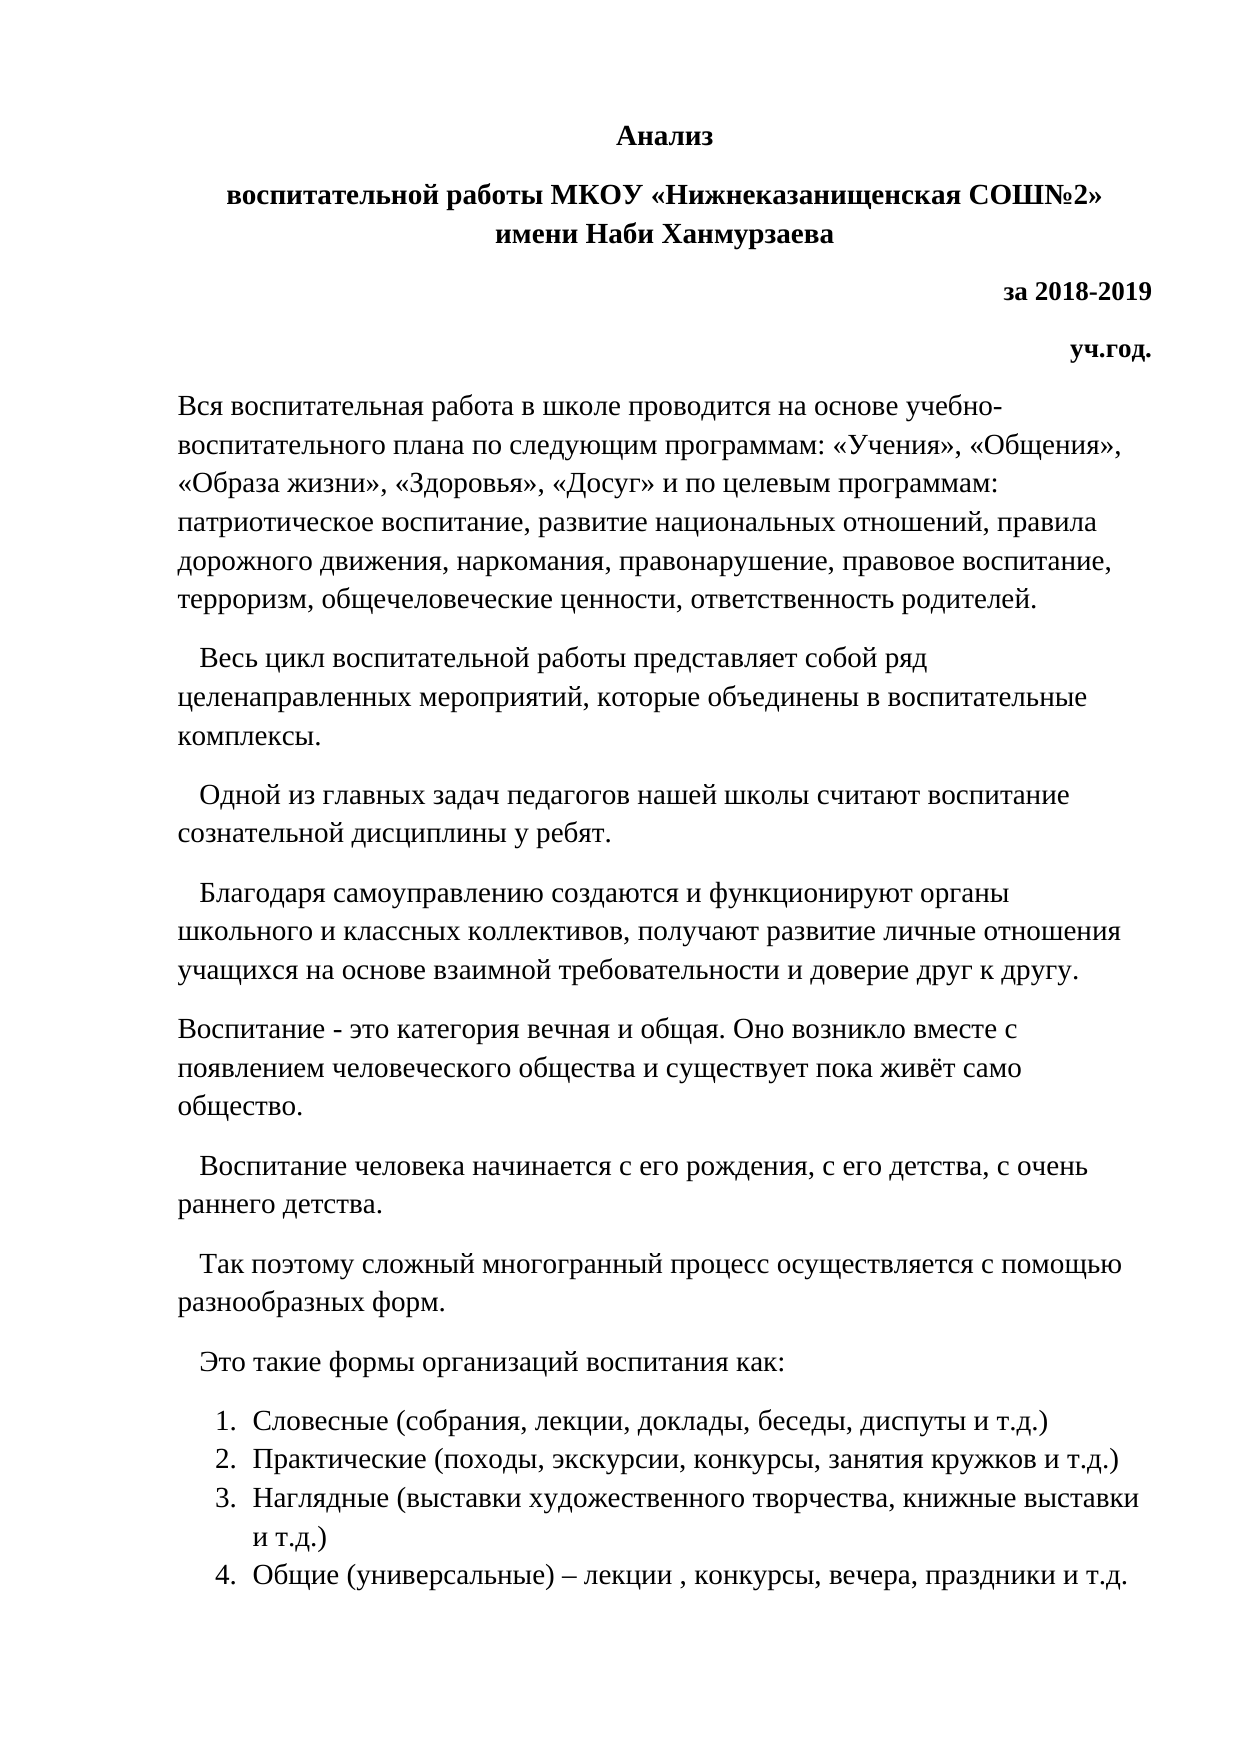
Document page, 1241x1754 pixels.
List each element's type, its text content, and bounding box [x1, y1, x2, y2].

list Практические (походы, экскурсии, конкурсы, занятия кружков и т.д.) [215, 1442, 1152, 1475]
text Анализ [177, 118, 1152, 152]
list Наглядные (выставки художественного творчества, книжные выставки и т.д.) [215, 1480, 1152, 1552]
text уч.год. [177, 332, 1152, 363]
text Так поэтому сложный многогранный процесс осуществляется с помощью разнообразных форм. [177, 1246, 1152, 1318]
list Словесные (собрания, лекции, доклады, беседы, диспуты и т.д.) [215, 1403, 1152, 1437]
text воспитательной работы МКОУ «Нижнеказанищенская СОШ№2» имени Наби Ханмурзаева [177, 177, 1152, 249]
text Весь цикл воспитательной работы представляет собой ряд целенаправленных мероприятий, которые объединены в воспитательные комплексы. [177, 641, 1152, 751]
text Воспитание - это категория вечная и общая. Оно возникло вместе с появлением человеческого общества и существует пока живёт само общество. [177, 1011, 1152, 1122]
text Одной из главных задач педагогов нашей школы считают воспитание сознательной дисциплины у ребят. [177, 777, 1152, 849]
text Вся воспитательная работа в школе проводится на основе учебно-воспитательного плана по следующим программам: «Учения», «Общения», «Образа жизни», «Здоровья», «Досуг» и по целевым программам: патриотическое воспитание, развитие национальных отношений, правила дорожного движения, наркомания, правонарушение, правовое воспитание, терроризм, общечеловеческие ценности, ответственность родителей. [177, 388, 1152, 615]
text за 2018-2019 [177, 275, 1152, 307]
text Благодаря самоуправлению создаются и функционируют органы школьного и классных коллективов, получают развитие личные отношения учащихся на основе взаимной требовательности и доверие друг к другу. [177, 875, 1152, 986]
text Это такие формы организаций воспитания как: [177, 1344, 1152, 1377]
list Общие (универсальные) – лекции , конкурсы, вечера, праздники и т.д. [215, 1557, 1152, 1591]
text Воспитание человека начинается с его рождения, с его детства, с очень раннего детства. [177, 1148, 1152, 1220]
